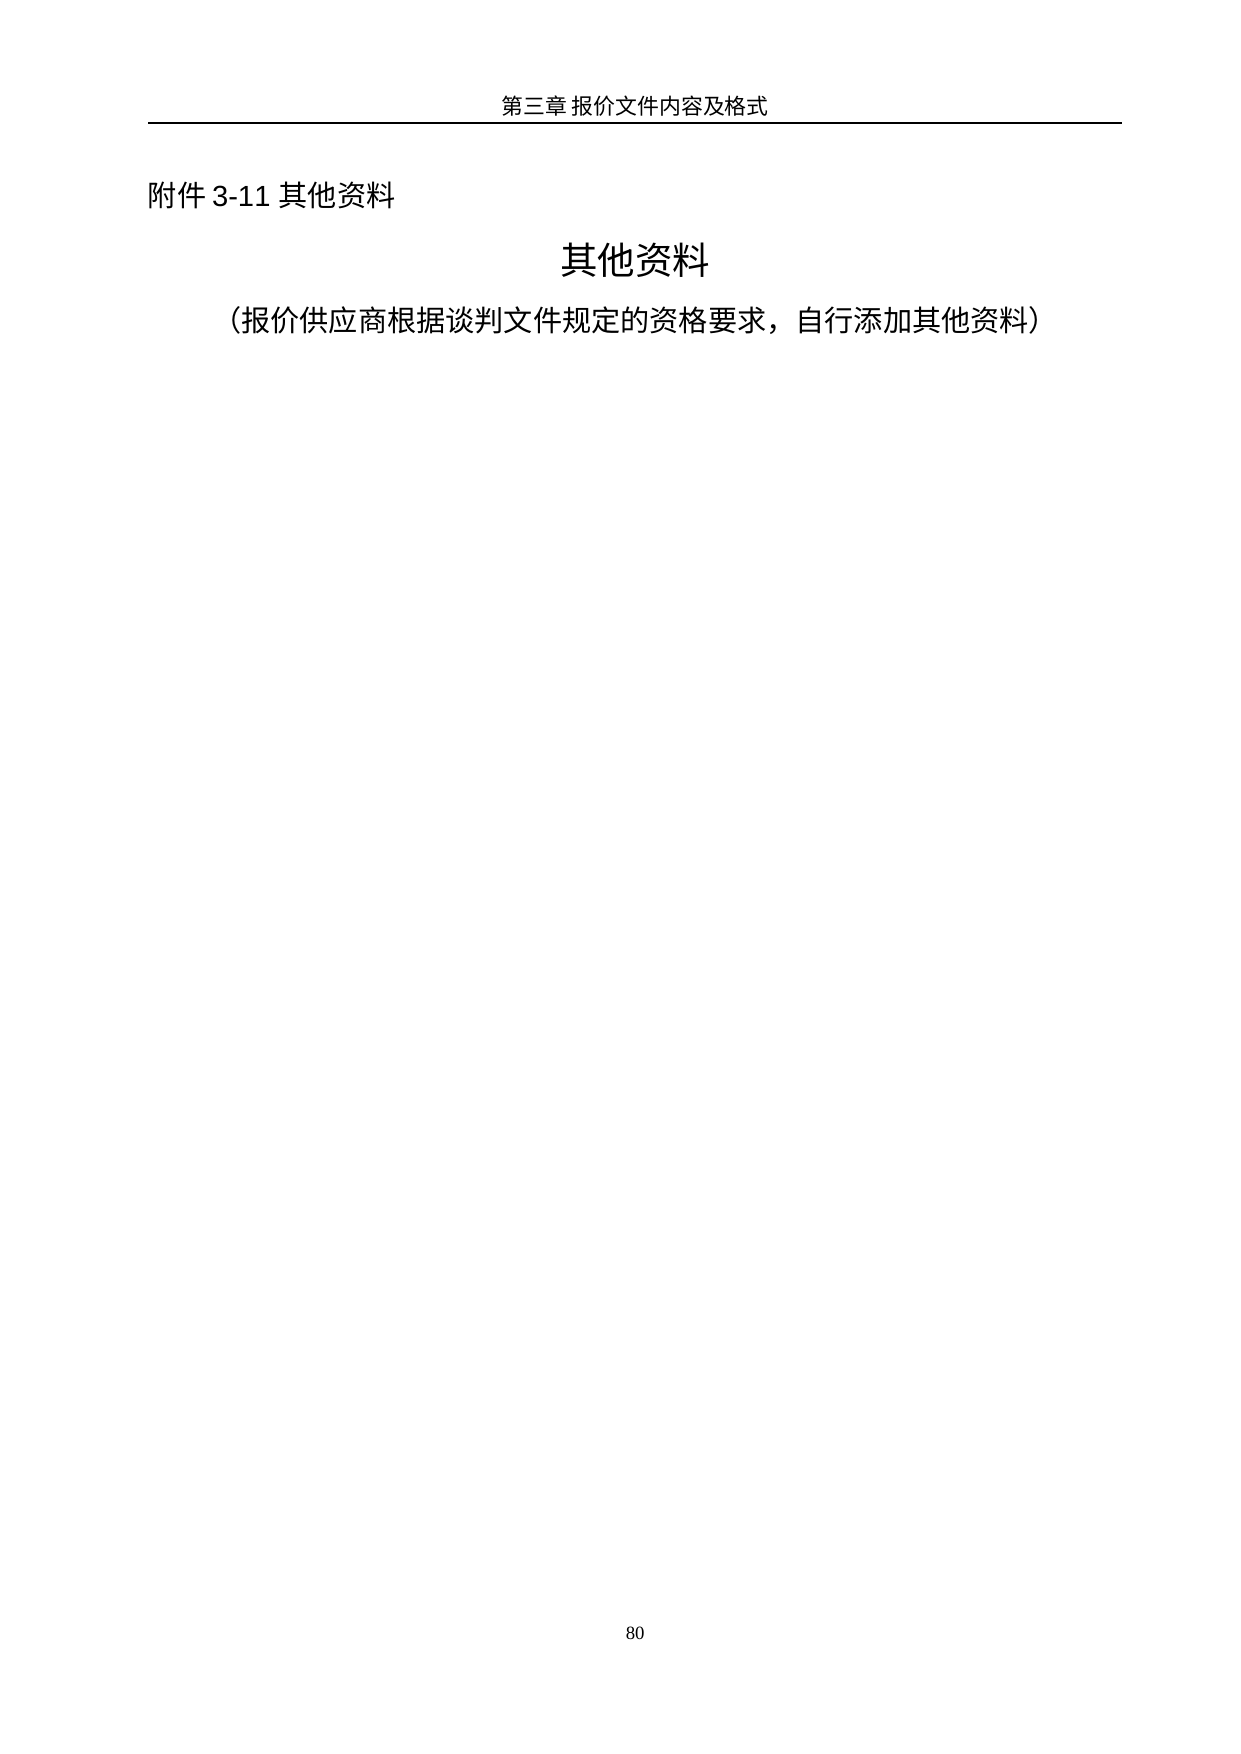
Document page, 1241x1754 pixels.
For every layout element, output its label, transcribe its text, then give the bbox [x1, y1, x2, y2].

text 其他资料 [148, 231, 1122, 285]
text （报价供应商根据谈判文件规定的资格要求，自行添加其他资料） [148, 298, 1122, 340]
subtitle 附件3-11 其他资料 [148, 160, 1122, 218]
